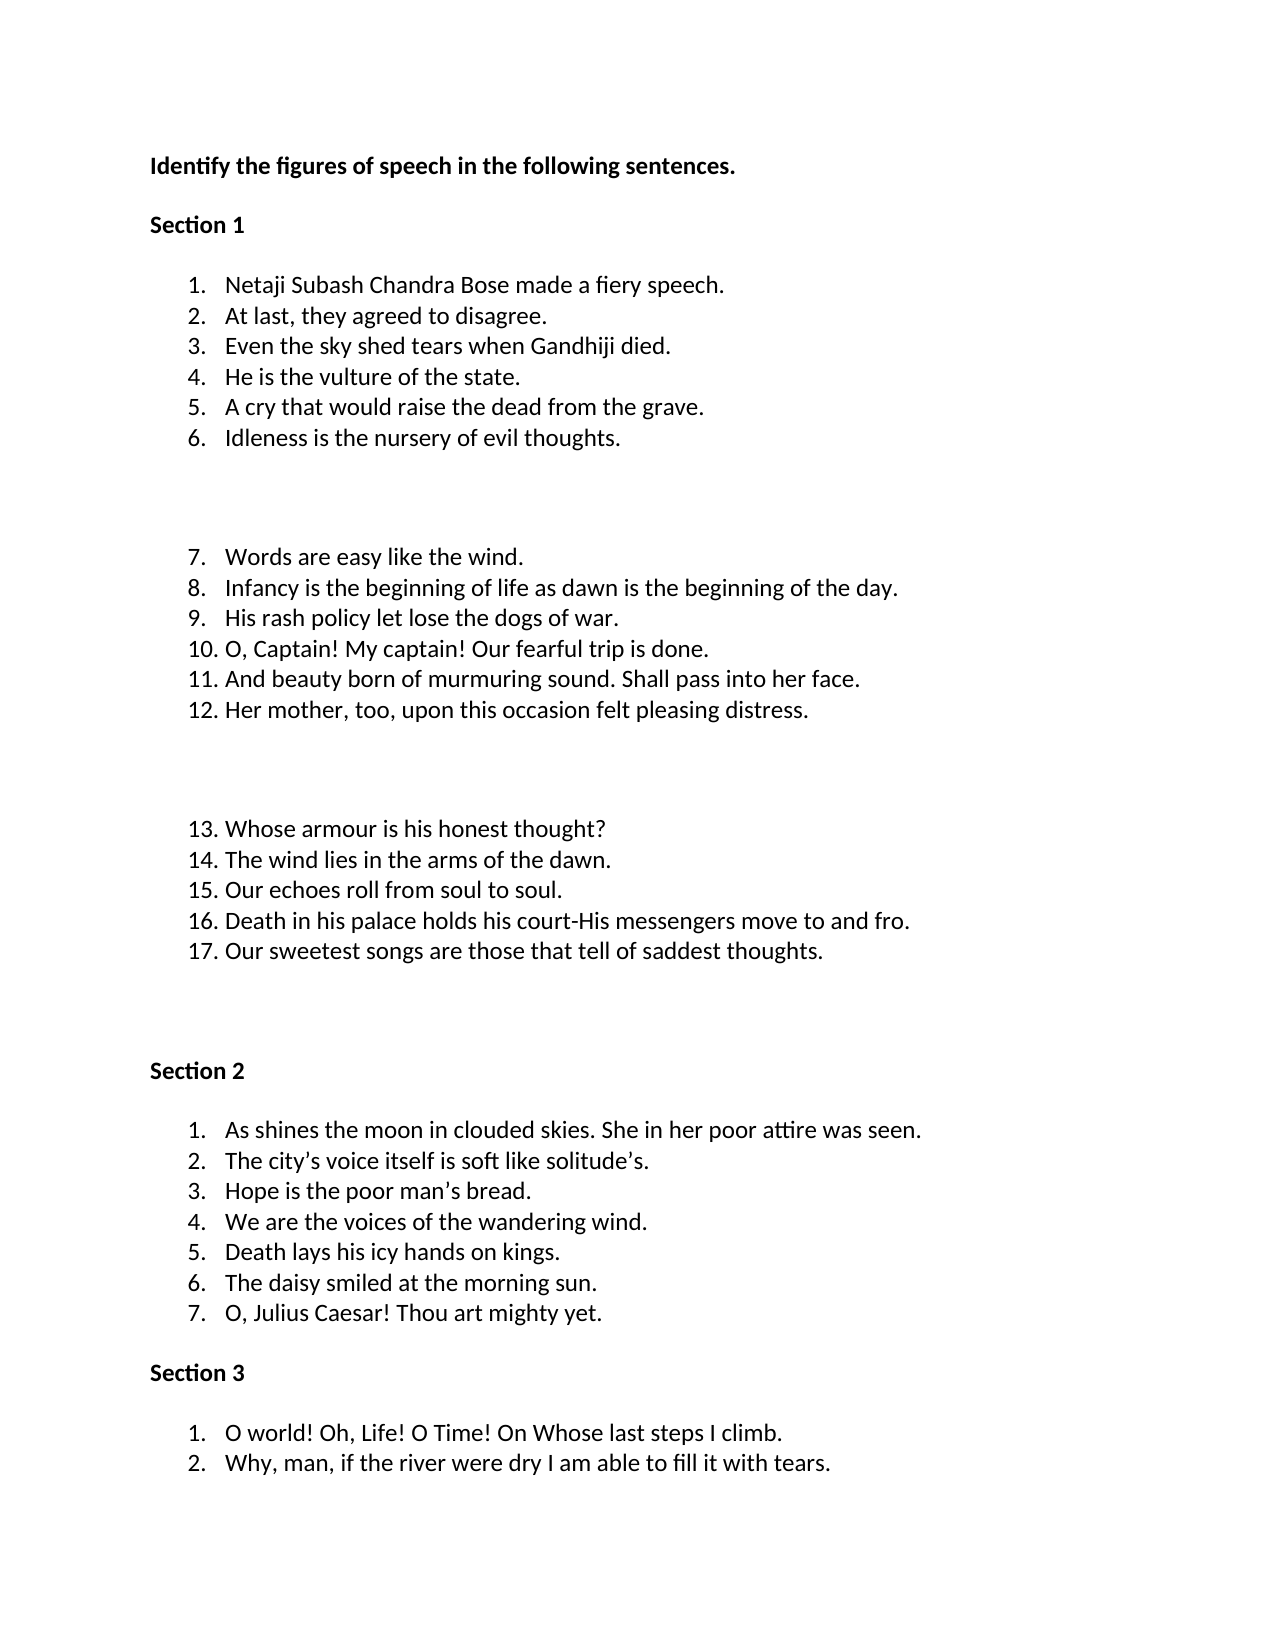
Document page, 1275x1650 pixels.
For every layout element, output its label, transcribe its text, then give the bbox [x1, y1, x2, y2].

list The city’s voice itself is soft like solitude’s. [187, 1145, 1125, 1176]
list Death lays his icy hands on kings. [187, 1237, 1125, 1267]
list The wind lies in the arms of the dawn. [187, 844, 1125, 874]
list We are the voices of the wandering wind. [187, 1206, 1125, 1237]
list Death in his palace holds his court-His messengers move to and fro. [187, 905, 1125, 935]
list Netaji Subash Chandra Bose made a fiery speech. [187, 269, 1125, 300]
list O, Captain! My captain! Our fearful trip is done. [187, 633, 1125, 663]
list As shines the moon in clouded skies. She in her poor attire was seen. [187, 1114, 1125, 1145]
list A cry that would raise the dead from the grave. [187, 391, 1125, 422]
list At last, they agreed to disagree. [187, 300, 1125, 330]
text Section 1 [150, 210, 1125, 240]
list Our sweetest songs are those that tell of saddest thoughts. [187, 935, 1125, 966]
list He is the vulture of the state. [187, 361, 1125, 391]
list Whose armour is his honest thought? [187, 813, 1125, 844]
text Identify the figures of speech in the following sentences. [150, 150, 1125, 181]
list O world! Oh, Life! O Time! On Whose last steps I climb. [187, 1417, 1125, 1447]
list Hope is the poor man’s bread. [187, 1176, 1125, 1206]
list Our echoes roll from soul to soul. [187, 874, 1125, 905]
text Section 2 [150, 1055, 1125, 1085]
list Why, man, if the river were dry I am able to fill it with tears. [187, 1447, 1125, 1478]
list And beauty born of murmuring sound. Shall pass into her face. [187, 663, 1125, 694]
list Even the sky shed tears when Gandhiji died. [187, 330, 1125, 361]
list O, Julius Caesar! Thou art mighty yet. [187, 1298, 1125, 1328]
list Her mother, too, upon this occasion felt pleasing distress. [187, 694, 1125, 724]
list Idleness is the nursery of evil thoughts. [187, 422, 1125, 452]
list Words are easy like the wind. [187, 541, 1125, 572]
text Section 3 [150, 1357, 1125, 1388]
list His rash policy let lose the dogs of war. [187, 602, 1125, 633]
list Infancy is the beginning of life as dawn is the beginning of the day. [187, 572, 1125, 602]
list The daisy smiled at the morning sun. [187, 1267, 1125, 1298]
